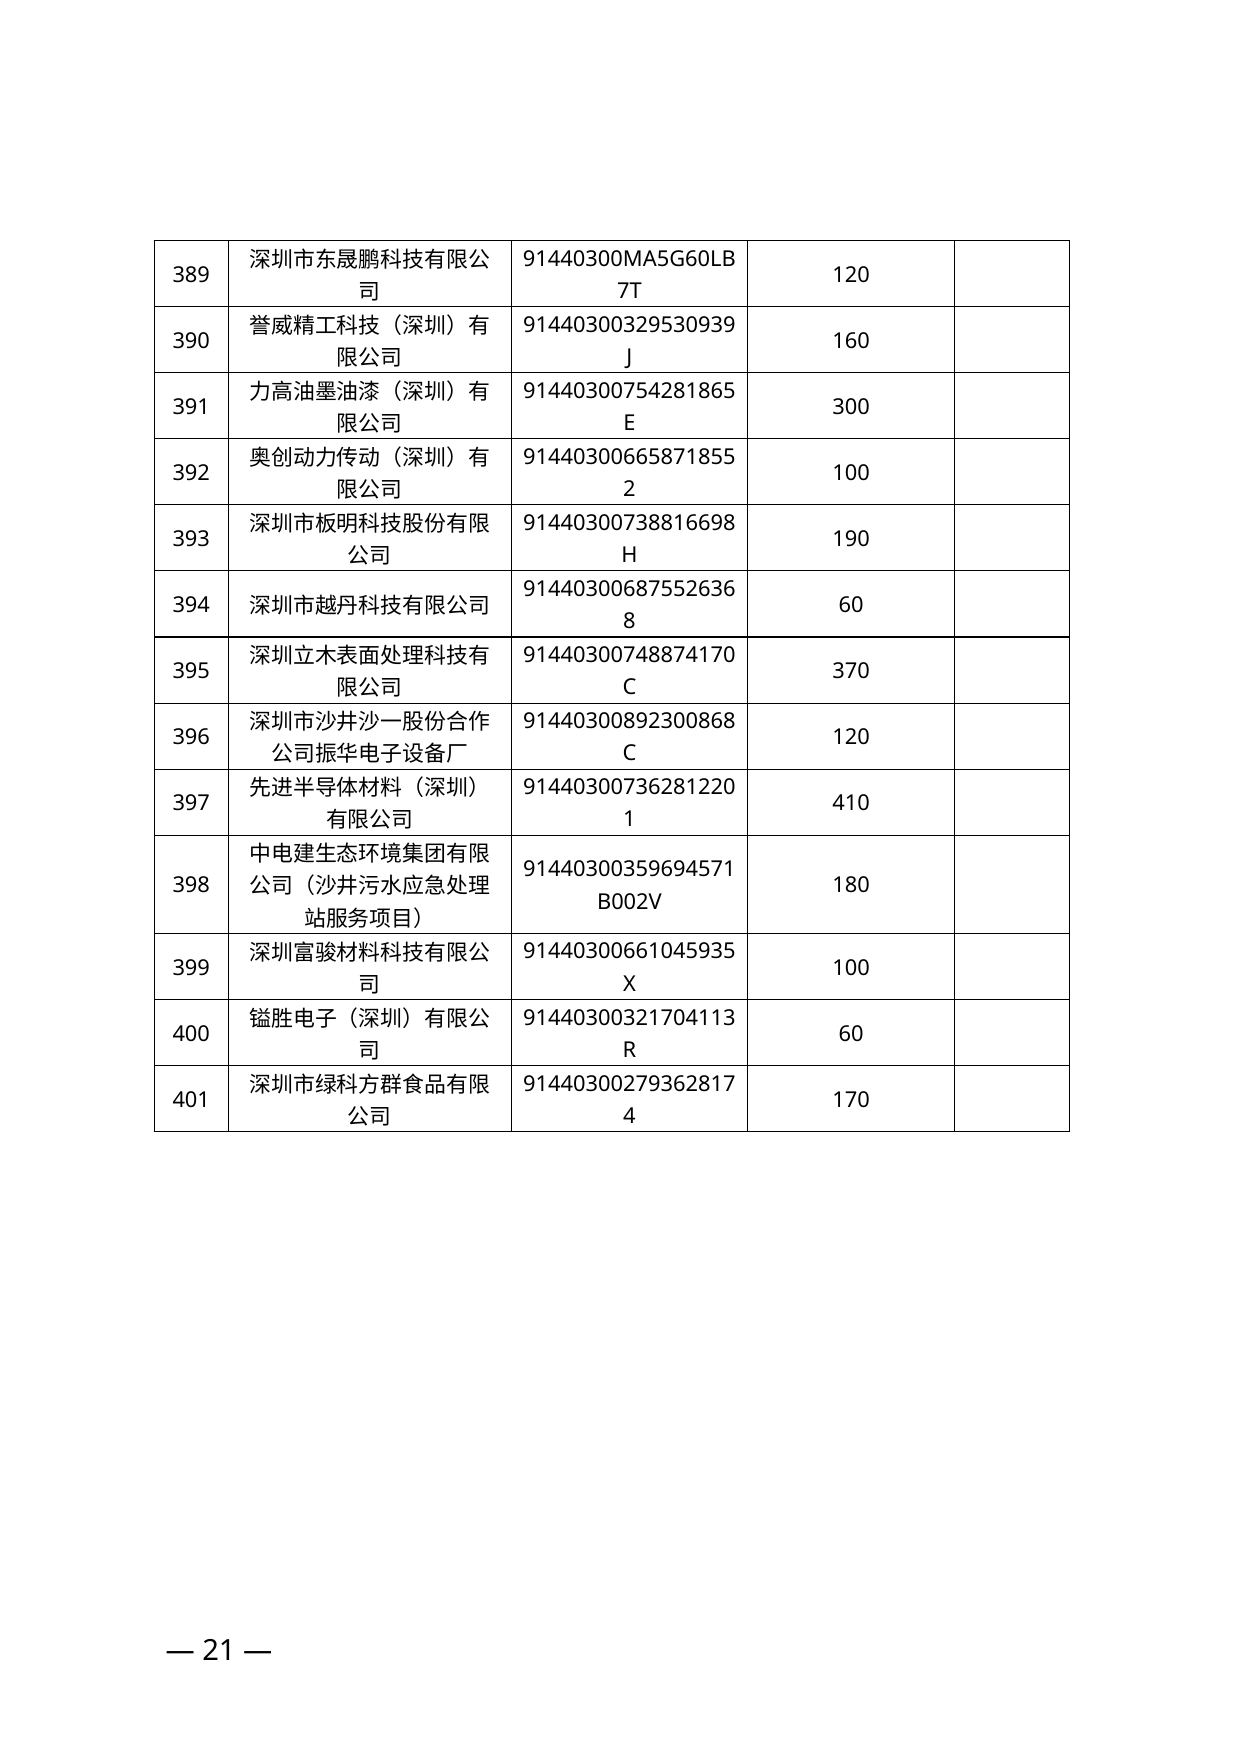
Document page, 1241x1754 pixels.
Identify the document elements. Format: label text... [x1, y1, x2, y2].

table_cell 300 [748, 373, 954, 438]
table_cell 先进半导体材料（深圳）有限公司 [229, 770, 511, 834]
table_cell 深圳市绿科方群食品有限公司 [229, 1066, 511, 1131]
table_cell 389 [155, 241, 228, 306]
table_cell 100 [748, 934, 954, 999]
table_cell 深圳立木表面处理科技有限公司 [229, 638, 511, 702]
table_cell 91440300321704113R [512, 1000, 747, 1065]
table_cell 91440300329530939J [512, 307, 747, 372]
table_cell 170 [748, 1066, 954, 1131]
table_cell 100 [748, 439, 954, 504]
table_cell 399 [155, 934, 228, 999]
table_cell 914403006658718552 [512, 439, 747, 504]
table_cell [955, 704, 1069, 768]
table_cell 397 [155, 770, 228, 834]
table_cell 力高油墨油漆（深圳）有限公司 [229, 373, 511, 438]
table_cell 394 [155, 571, 228, 636]
table_cell 914403002793628174 [512, 1066, 747, 1131]
table_cell 91440300892300868C [512, 704, 747, 768]
table_cell 160 [748, 307, 954, 372]
table_cell [955, 836, 1069, 933]
table_cell 390 [155, 307, 228, 372]
table_cell 91440300661045935X [512, 934, 747, 999]
table_cell 396 [155, 704, 228, 768]
table_cell 91440300754281865E [512, 373, 747, 438]
table_cell 391 [155, 373, 228, 438]
table_cell 395 [155, 638, 228, 702]
table_cell 914403006875526368 [512, 571, 747, 636]
table_cell 914403007362812201 [512, 770, 747, 834]
table_cell 誉威精工科技（深圳）有限公司 [229, 307, 511, 372]
table_cell [955, 241, 1069, 306]
table_cell [955, 307, 1069, 372]
table_cell [955, 638, 1069, 702]
table_cell 398 [155, 836, 228, 933]
table_cell 深圳市板明科技股份有限公司 [229, 505, 511, 570]
table_cell 120 [748, 704, 954, 768]
table_cell 190 [748, 505, 954, 570]
table_cell 镒胜电子（深圳）有限公司 [229, 1000, 511, 1065]
table_cell 中电建生态环境集团有限公司（沙井污水应急处理站服务项目） [229, 836, 511, 933]
table_cell 60 [748, 571, 954, 636]
table_cell 393 [155, 505, 228, 570]
table_cell [955, 1000, 1069, 1065]
table_cell [955, 934, 1069, 999]
table_cell [955, 505, 1069, 570]
table_cell 91440300359694571B002V [512, 836, 747, 933]
table_cell 深圳市沙井沙一股份合作公司振华电子设备厂 [229, 704, 511, 768]
table_cell [955, 1066, 1069, 1131]
table_cell [955, 373, 1069, 438]
table_cell 180 [748, 836, 954, 933]
table_cell 深圳市越丹科技有限公司 [229, 571, 511, 636]
table_cell 深圳富骏材料科技有限公司 [229, 934, 511, 999]
table_cell 91440300MA5G60LB7T [512, 241, 747, 306]
table_cell [955, 770, 1069, 834]
table_cell [955, 439, 1069, 504]
table_cell 120 [748, 241, 954, 306]
table_cell 深圳市东晟鹏科技有限公司 [229, 241, 511, 306]
table_cell 奥创动力传动（深圳）有限公司 [229, 439, 511, 504]
table_cell 60 [748, 1000, 954, 1065]
table_cell 401 [155, 1066, 228, 1131]
table_cell 370 [748, 638, 954, 702]
table_cell [955, 571, 1069, 636]
table_cell 91440300738816698H [512, 505, 747, 570]
table_cell 410 [748, 770, 954, 834]
table_cell 400 [155, 1000, 228, 1065]
table_cell 91440300748874170C [512, 638, 747, 702]
table_cell 392 [155, 439, 228, 504]
